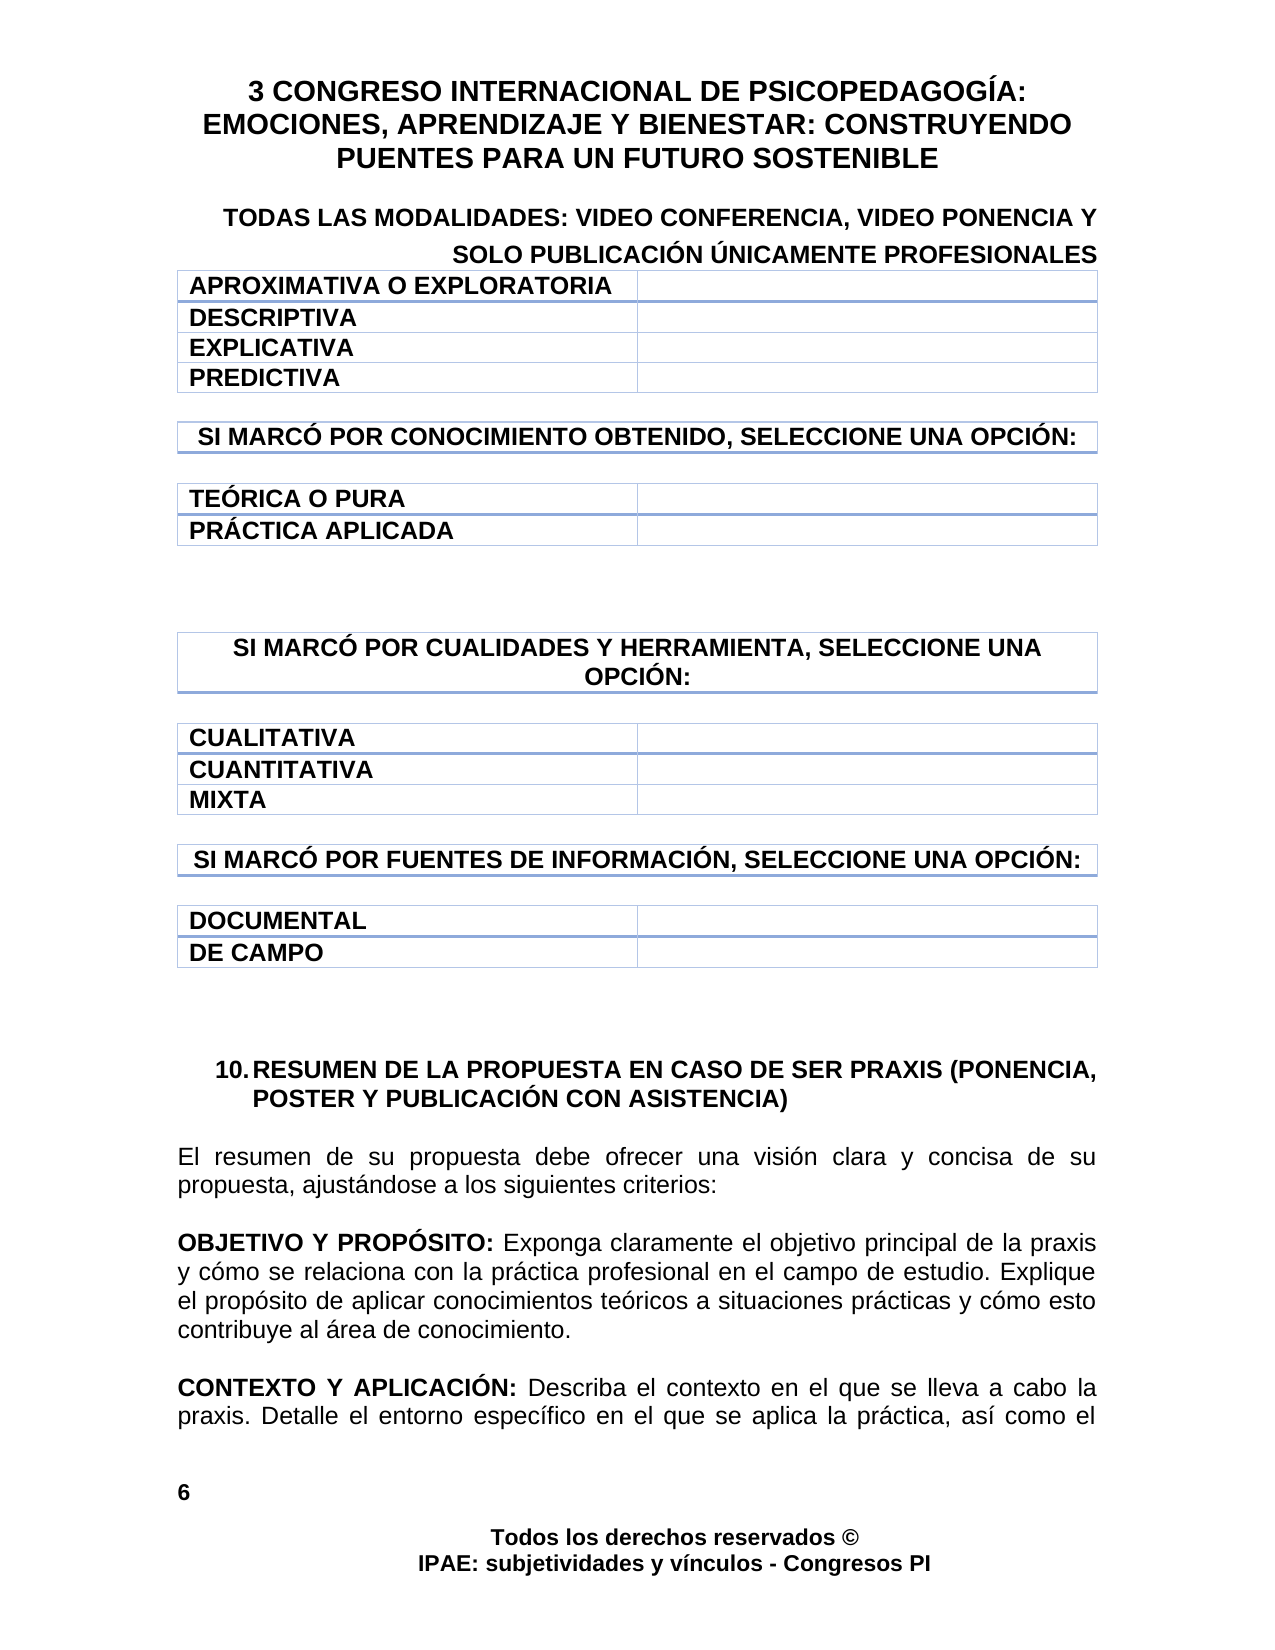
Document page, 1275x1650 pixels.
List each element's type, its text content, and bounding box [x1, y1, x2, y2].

table_cell EXPLICATIVA [178, 333, 637, 362]
table_header APROXIMATIVA O EXPLORATORIA [178, 271, 637, 300]
table_header SI MARCÓ POR CONOCIMIENTO OBTENIDO, SELECCIONE UNA OPCIÓN: [178, 423, 1097, 451]
table_cell CUANTITATIVA [178, 755, 637, 784]
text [177, 1373, 1098, 1430]
table_header DOCUMENTAL [178, 906, 637, 935]
table_cell [638, 785, 1097, 814]
table_header SI MARCÓ POR CUALIDADES Y HERRAMIENTA, SELECCIONE UNA OPCIÓN: [178, 633, 1097, 691]
list RESUMEN DE LA PROPUESTA EN CASO DE SER PRAXIS (PONENCIA, POSTER Y PUBLICACIÓN CON ASISTENCIA) [215, 1055, 1098, 1113]
table_header CUALITATIVA [178, 724, 637, 752]
table_header TEÓRICA O PURA [178, 484, 637, 513]
table_cell [638, 938, 1097, 967]
text El resumen de su propuesta debe ofrecer una visión clara y concisa de su propuesta, ajustándose a los siguientes criterios: [177, 1142, 1098, 1199]
table_cell [638, 755, 1097, 784]
table_cell [638, 333, 1097, 362]
table_cell [638, 363, 1097, 392]
table_cell PREDICTIVA [178, 363, 637, 392]
table_header [638, 724, 1097, 752]
table_header SI MARCÓ POR FUENTES DE INFORMACIÓN, SELECCIONE UNA OPCIÓN: [178, 845, 1097, 873]
table_header [638, 484, 1097, 513]
table_header [638, 271, 1097, 300]
table_header [638, 906, 1097, 935]
table_cell DESCRIPTIVA [178, 303, 637, 332]
table_cell [638, 516, 1097, 545]
table_cell MIXTA [178, 785, 637, 814]
text OBJETIVO Y PROPÓSITO: Exponga claramente el objetivo principal de la praxis y cómo se relaciona con la práctica profesional en el campo de estudio. Explique el propósito de aplicar conocimientos teóricos a situaciones prácticas y cómo esto contribuye al área de conocimiento. [177, 1228, 1098, 1343]
table_cell DE CAMPO [178, 938, 637, 967]
table_cell PRÁCTICA APLICADA [178, 516, 637, 545]
table_cell [638, 303, 1097, 332]
